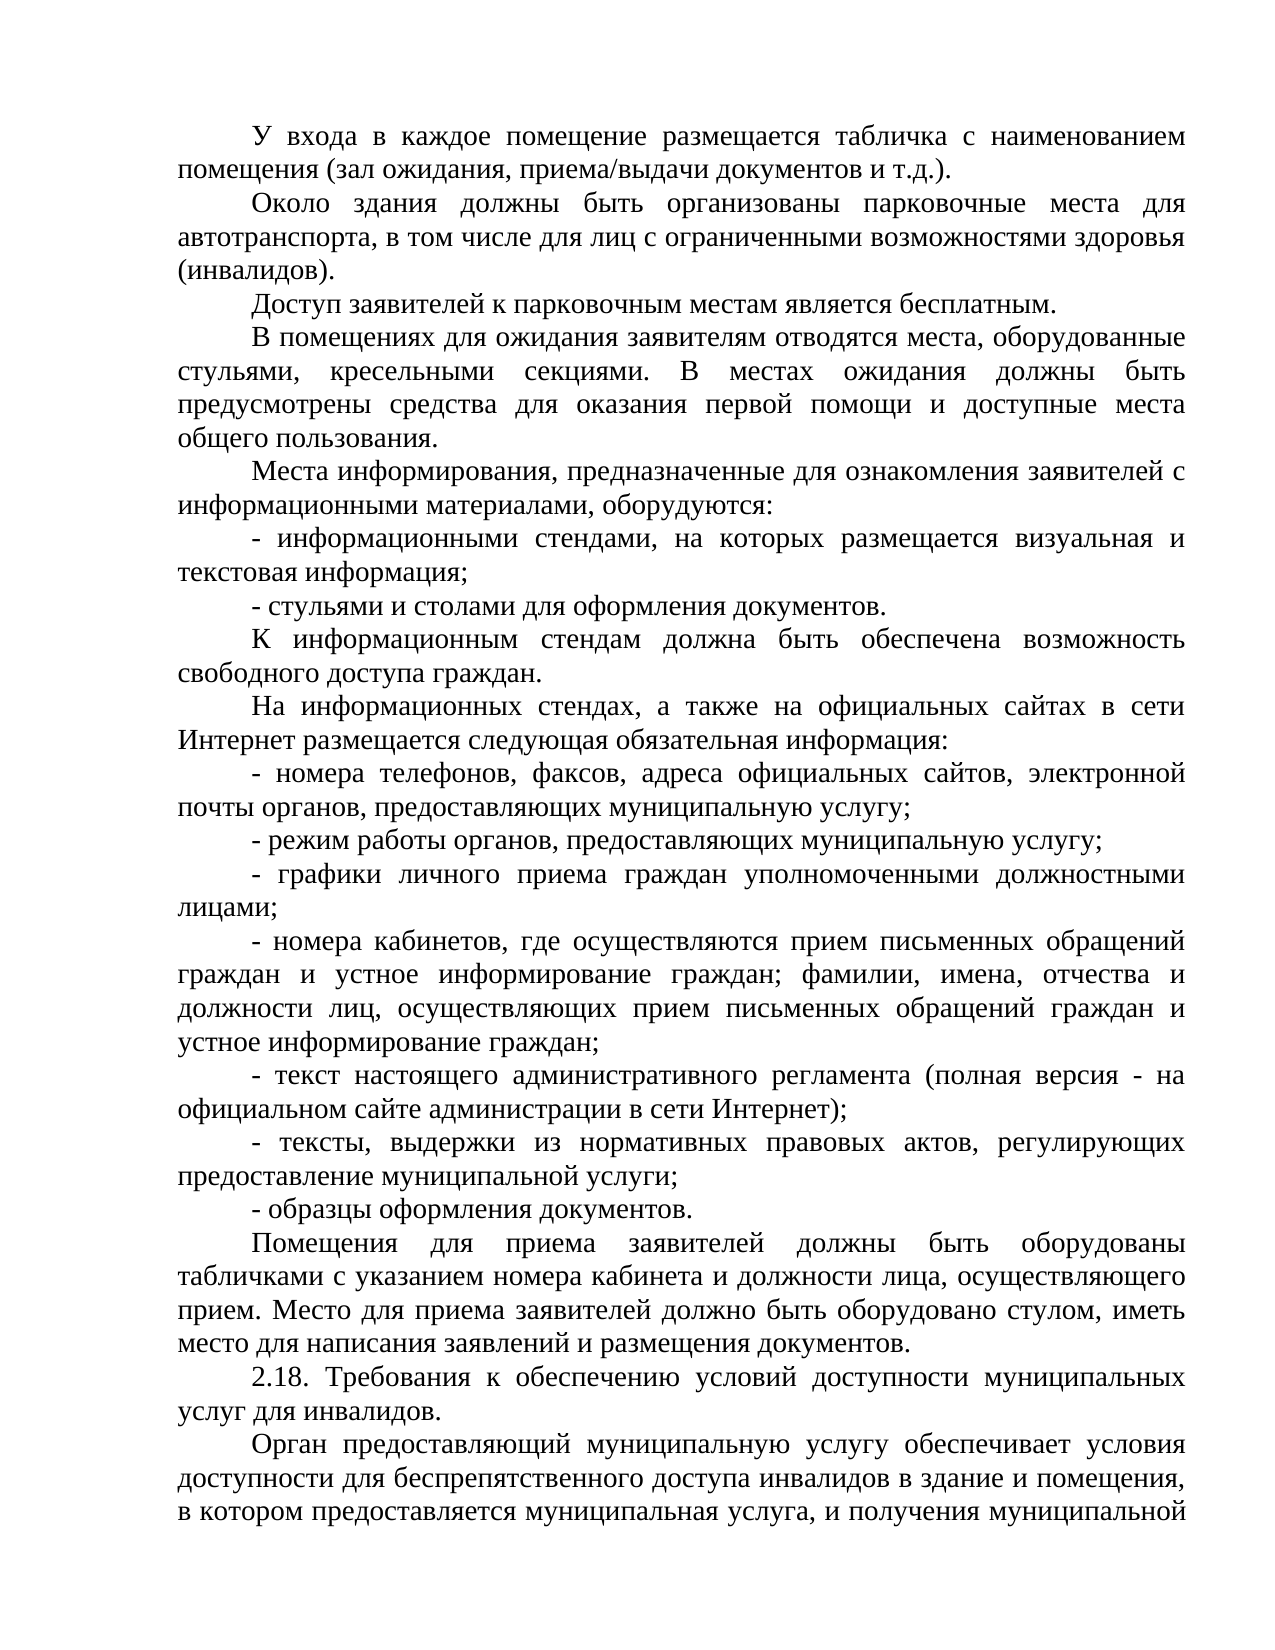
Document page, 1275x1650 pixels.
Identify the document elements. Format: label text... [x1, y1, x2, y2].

text - стульями и столами для оформления документов. [177, 588, 1186, 621]
text На информационных стендах, а также на официальных сайтах в сети Интернет размещается следующая обязательная информация: [177, 688, 1186, 755]
text - режим работы органов, предоставляющих муниципальную услугу; [177, 822, 1186, 856]
text К информационным стендам должна быть обеспечена возможность свободного доступа граждан. [177, 621, 1186, 688]
text Около здания должны быть организованы парковочные места для автотранспорта, в том числе для лиц с ограниченными возможностями здоровья (инвалидов). [177, 185, 1186, 286]
text - информационными стендами, на которых размещается визуальная и текстовая информация; [177, 521, 1186, 588]
text - графики личного приема граждан уполномоченными должностными лицами; [177, 856, 1186, 923]
text В помещениях для ожидания заявителям отводятся места, оборудованные стульями, кресельными секциями. В местах ожидания должны быть предусмотрены средства для оказания первой помощи и доступные места общего пользования. [177, 319, 1186, 453]
text - номера телефонов, факсов, адреса официальных сайтов, электронной почты органов, предоставляющих муниципальную услугу; [177, 755, 1186, 822]
text У входа в каждое помещение размещается табличка с наименованием помещения (зал ожидания, приема/выдачи документов и т.д.). [177, 118, 1186, 185]
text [177, 1426, 1186, 1527]
text - образцы оформления документов. [177, 1191, 1186, 1225]
text Доступ заявителей к парковочным местам является бесплатным. [177, 286, 1186, 319]
text - тексты, выдержки из нормативных правовых актов, регулирующих предоставление муниципальной услуги; [177, 1124, 1186, 1191]
text 2.18. Требования к обеспечению условий доступности муниципальных услуг для инвалидов. [177, 1359, 1186, 1426]
text Помещения для приема заявителей должны быть оборудованы табличками с указанием номера кабинета и должности лица, осуществляющего прием. Место для приема заявителей должно быть оборудовано стулом, иметь место для написания заявлений и размещения документов. [177, 1225, 1186, 1359]
text - текст настоящего административного регламента (полная версия - на официальном сайте администрации в сети Интернет); [177, 1057, 1186, 1124]
text - номера кабинетов, где осуществляются прием письменных обращений граждан и устное информирование граждан; фамилии, имена, отчества и должности лиц, осуществляющих прием письменных обращений граждан и устное информирование граждан; [177, 923, 1186, 1057]
text Места информирования, предназначенные для ознакомления заявителей с информационными материалами, оборудуются: [177, 453, 1186, 521]
